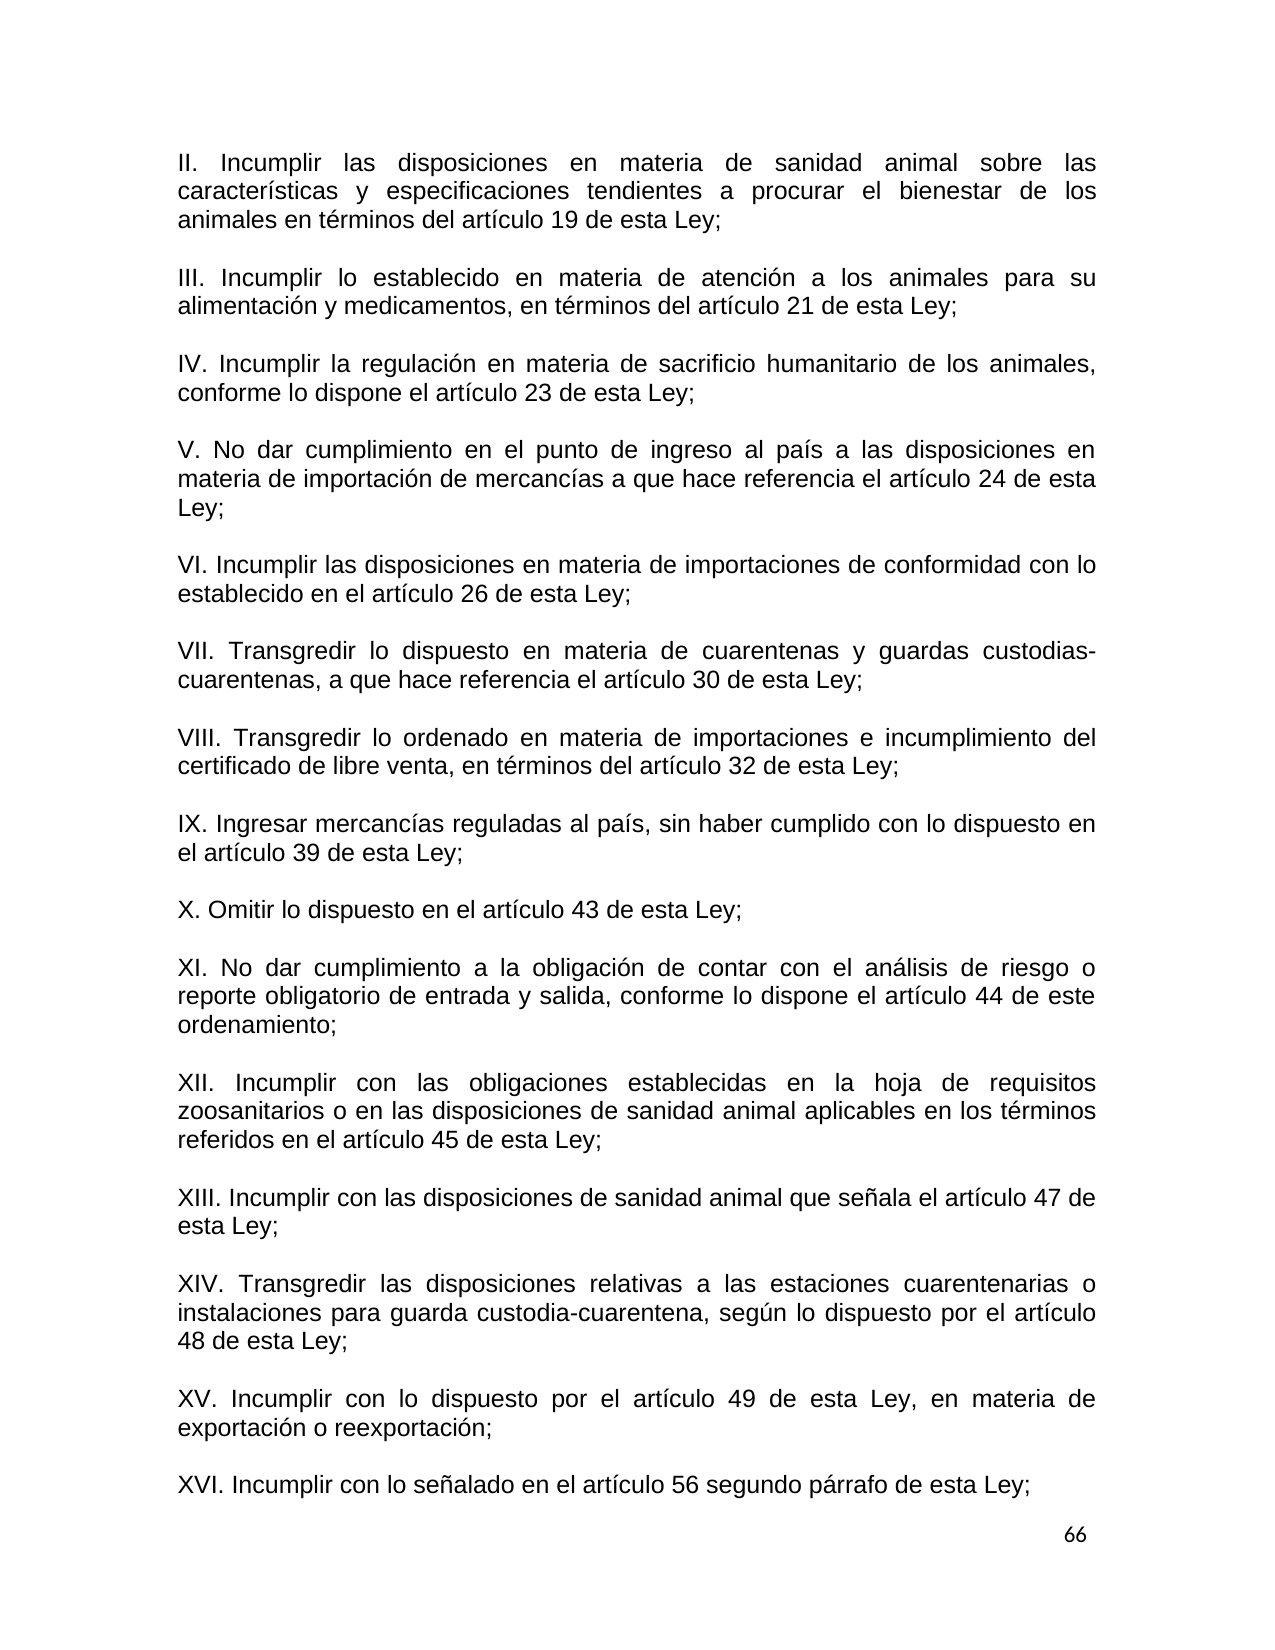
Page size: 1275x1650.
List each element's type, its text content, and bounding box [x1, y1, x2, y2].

text VIII. Transgredir lo ordenado en materia de importaciones e incumplimiento del certificado de libre venta, en términos del artículo 32 de esta Ley; [177, 723, 1098, 780]
text V. No dar cumplimiento en el punto de ingreso al país a las disposiciones en materia de importación de mercancías a que hace referencia el artículo 24 de esta Ley; [177, 435, 1098, 521]
text XII. Incumplir con las obligaciones establecidas en la hoja de requisitos zoosanitarios o en las disposiciones de sanidad animal aplicables en los términos referidos en el artículo 45 de esta Ley; [177, 1068, 1098, 1154]
text XIV. Transgredir las disposiciones relativas a las estaciones cuarentenarias o instalaciones para guarda custodia-cuarentena, según lo dispuesto por el artículo 48 de esta Ley; [177, 1269, 1098, 1355]
text IX. Ingresar mercancías reguladas al país, sin haber cumplido con lo dispuesto en el artículo 39 de esta Ley; [177, 809, 1098, 866]
text X. Omitir lo dispuesto en el artículo 43 de esta Ley; [177, 895, 1098, 924]
text XV. Incumplir con lo dispuesto por el artículo 49 de esta Ley, en materia de exportación o reexportación; [177, 1384, 1098, 1441]
text IV. Incumplir la regulación en materia de sacrificio humanitario de los animales, conforme lo dispone el artículo 23 de esta Ley; [177, 349, 1098, 406]
text III. Incumplir lo establecido en materia de atención a los animales para su alimentación y medicamentos, en términos del artículo 21 de esta Ley; [177, 263, 1098, 320]
text XIII. Incumplir con las disposiciones de sanidad animal que señala el artículo 47 de esta Ley; [177, 1183, 1098, 1240]
text VII. Transgredir lo dispuesto en materia de cuarentenas y guardas custodias-cuarentenas, a que hace referencia el artículo 30 de esta Ley; [177, 636, 1098, 694]
text II. Incumplir las disposiciones en materia de sanidad animal sobre las características y especificaciones tendientes a procurar el bienestar de los animales en términos del artículo 19 de esta Ley; [177, 148, 1098, 234]
text VI. Incumplir las disposiciones en materia de importaciones de conformidad con lo establecido en el artículo 26 de esta Ley; [177, 550, 1098, 608]
text XI. No dar cumplimiento a la obligación de contar con el análisis de riesgo o reporte obligatorio de entrada y salida, conforme lo dispone el artículo 44 de este ordenamiento; [177, 953, 1098, 1039]
text XVI. Incumplir con lo señalado en el artículo 56 segundo párrafo de esta Ley; [177, 1470, 1098, 1499]
